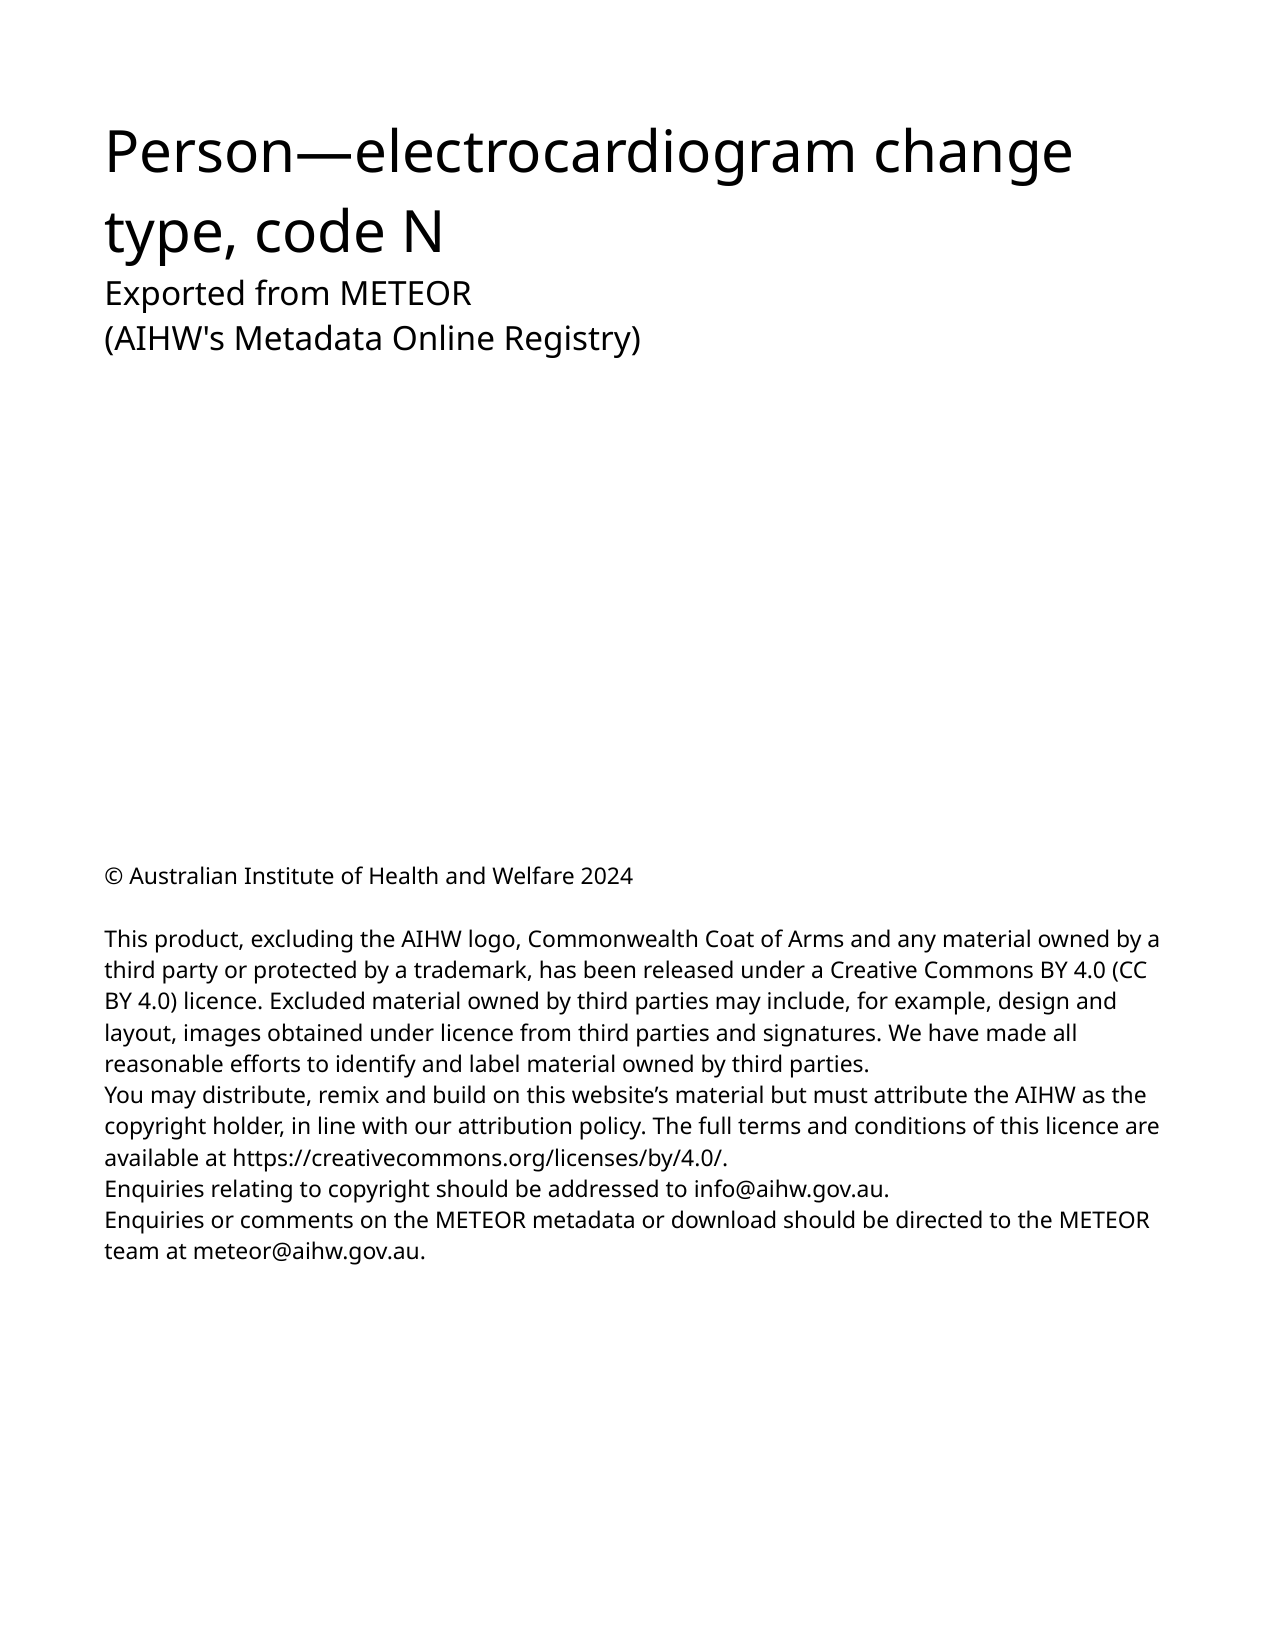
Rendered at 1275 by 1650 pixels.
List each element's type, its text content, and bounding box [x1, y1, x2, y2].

title Person—electrocardiogram change type, code N [104, 110, 1171, 269]
text You may distribute, remix and build on this website’s material but must attribute the AIHW as the copyright holder, in line with our attribution policy. The full terms and conditions of this licence are available at https://creativecommons.org/licenses/by/4.0/. [104, 1079, 1171, 1173]
subtitle (AIHW's Metadata Online Registry) [104, 315, 1171, 360]
text This product, excluding the AIHW logo, Commonwealth Coat of Arms and any material owned by a third party or protected by a trademark, has been released under a Creative Commons BY 4.0 (CC BY 4.0) licence. Excluded material owned by third parties may include, for example, design and layout, images obtained under licence from third parties and signatures. We have made all reasonable efforts to identify and label material owned by third parties. [104, 923, 1171, 1079]
text Enquiries relating to copyright should be addressed to info@aihw.gov.au. [104, 1173, 1171, 1204]
text Enquiries or comments on the METEOR metadata or download should be directed to the METEOR team at meteor@aihw.gov.au. [104, 1204, 1171, 1266]
text © Australian Institute of Health and Welfare 2024 [104, 860, 1171, 891]
subtitle Exported from METEOR [104, 269, 1171, 315]
